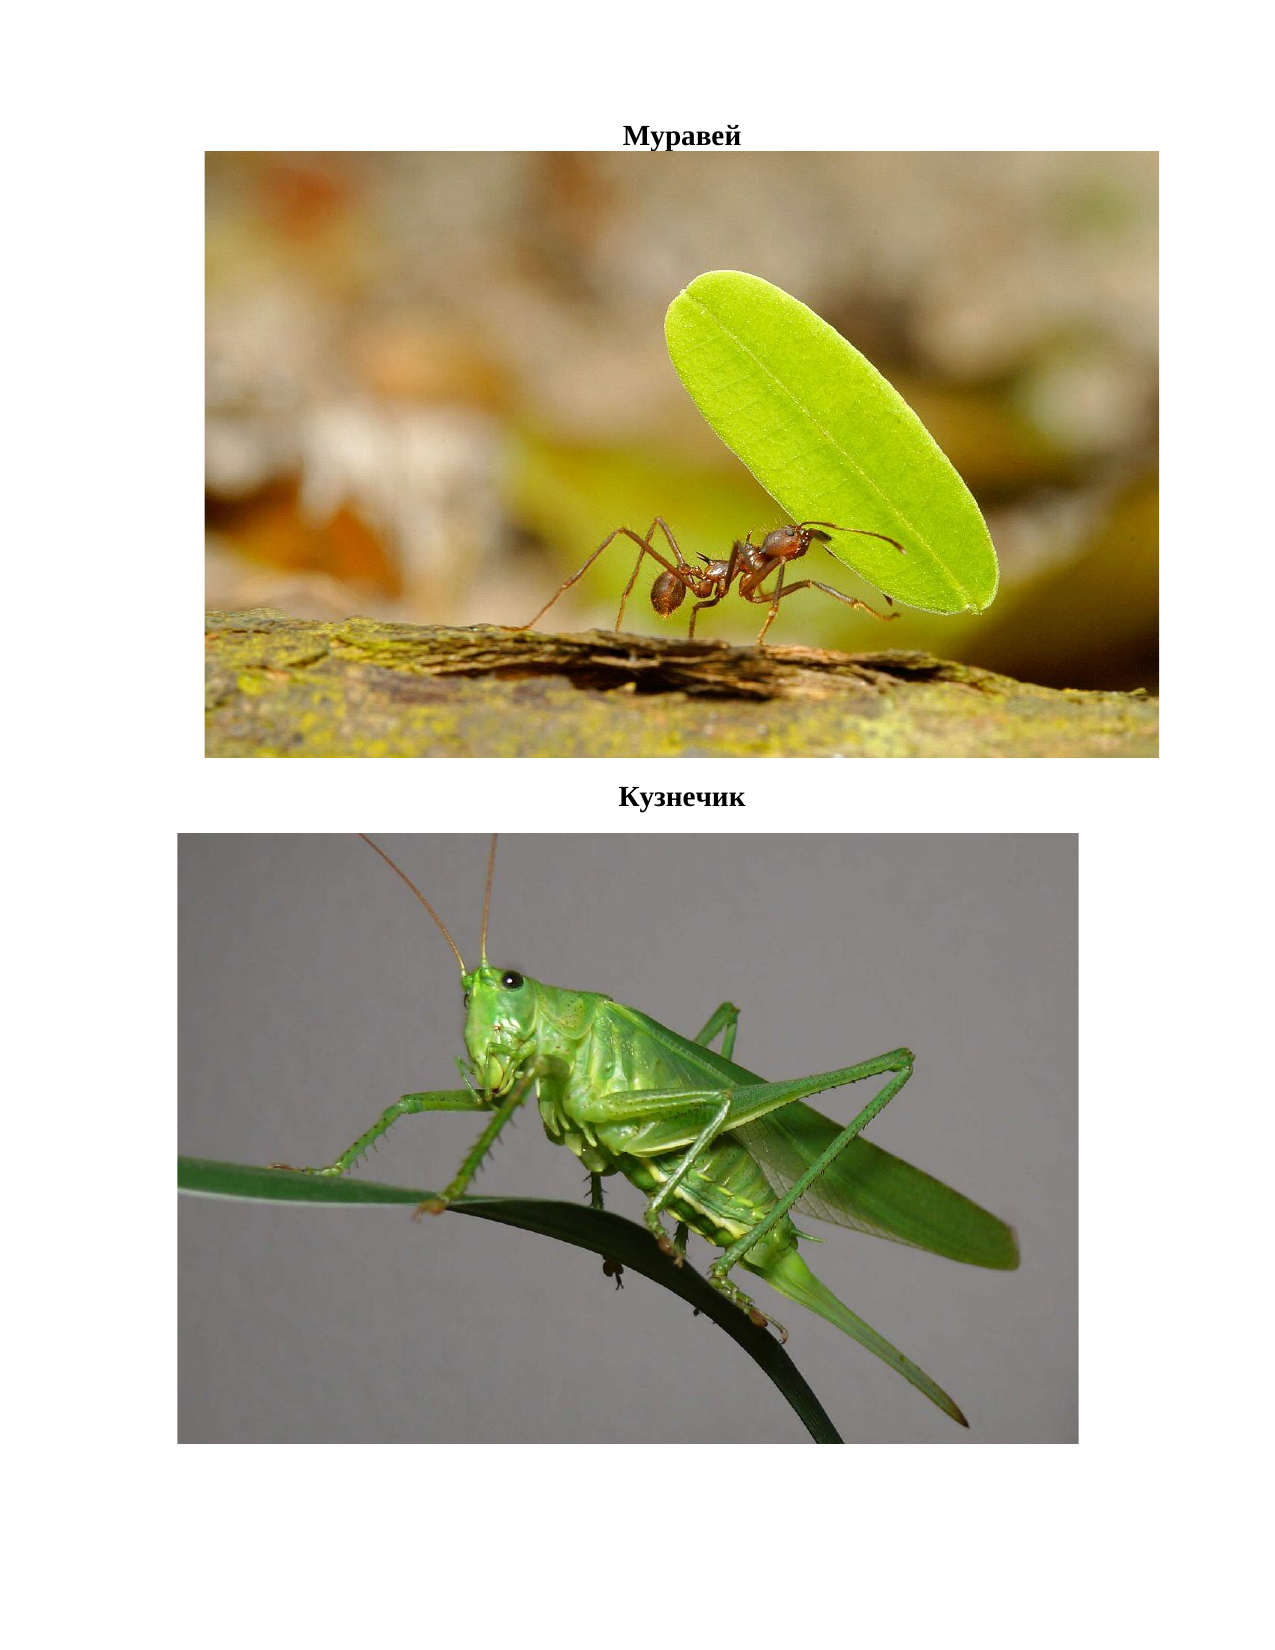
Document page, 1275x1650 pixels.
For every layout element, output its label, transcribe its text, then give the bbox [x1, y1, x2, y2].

picture [177, 833, 1079, 1444]
text Кузнечик [177, 779, 1186, 812]
picture [204, 151, 1160, 758]
